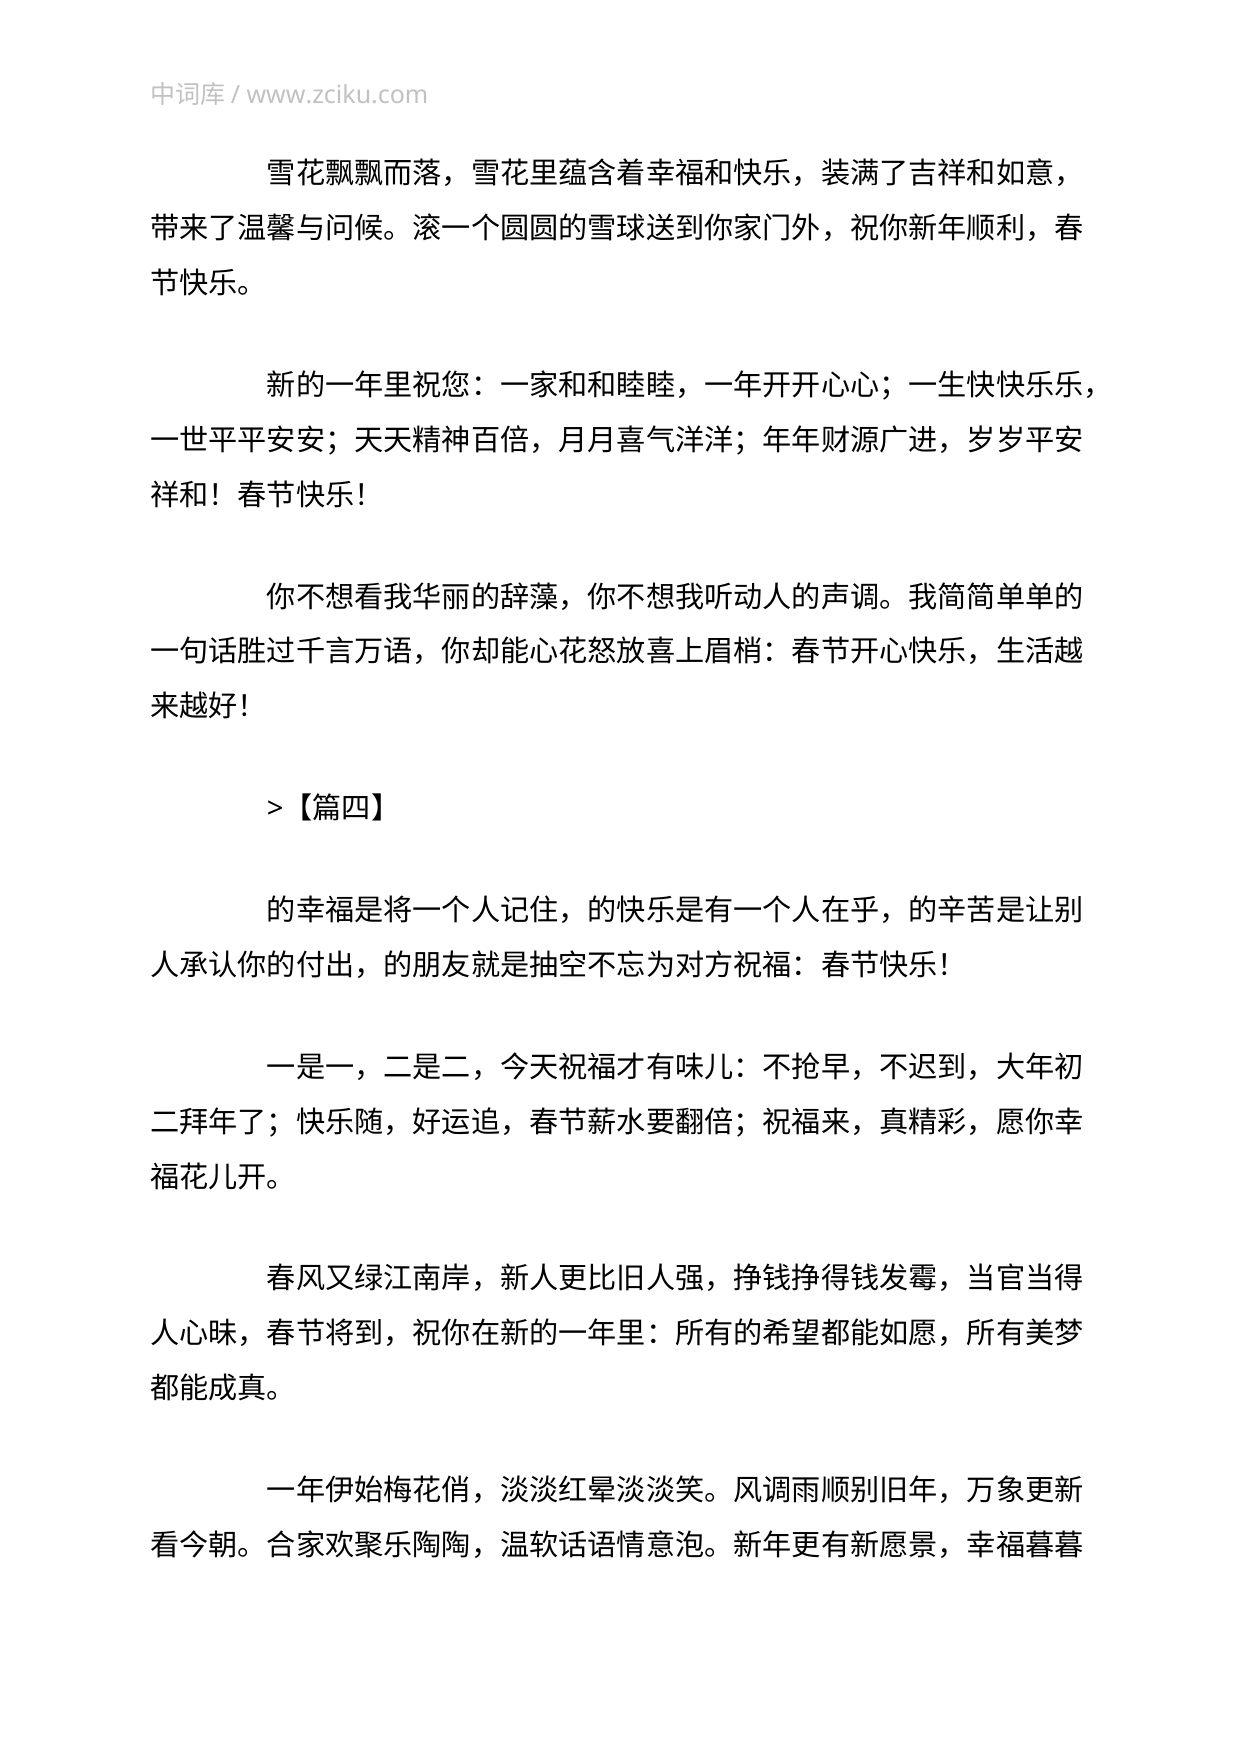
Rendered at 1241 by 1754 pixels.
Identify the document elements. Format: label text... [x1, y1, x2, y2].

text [150, 1466, 1090, 1564]
text 春风又绿江南岸，新人更比旧人强，挣钱挣得钱发霉，当官当得人心昧，春节将到，祝你在新的一年里：所有的希望都能如愿，所有美梦都能成真。 [150, 1255, 1090, 1407]
text 雪花飘飘而落，雪花里蕴含着幸福和快乐，装满了吉祥和如意，带来了温馨与问候。滚一个圆圆的雪球送到你家门外，祝你新年顺利，春节快乐。 [150, 150, 1090, 302]
text >【篇四】 [150, 785, 1090, 827]
text 你不想看我华丽的辞藻，你不想我听动人的声调。我简简单单的一句话胜过千言万语，你却能心花怒放喜上眉梢：春节开心快乐，生活越来越好！ [150, 573, 1090, 725]
text 一是一，二是二，今天祝福才有味儿：不抢早，不迟到，大年初二拜年了；快乐随，好运追，春节薪水要翻倍；祝福来，真精彩，愿你幸福花儿开。 [150, 1043, 1090, 1195]
text 新的一年里祝您：一家和和睦睦，一年开开心心；一生快快乐乐，一世平平安安；天天精神百倍，月月喜气洋洋；年年财源广进，岁岁平安祥和！春节快乐！ [150, 362, 1090, 514]
text 的幸福是将一个人记住，的快乐是有一个人在乎，的辛苦是让别人承认你的付出，的朋友就是抽空不忘为对方祝福：春节快乐！ [150, 887, 1090, 984]
